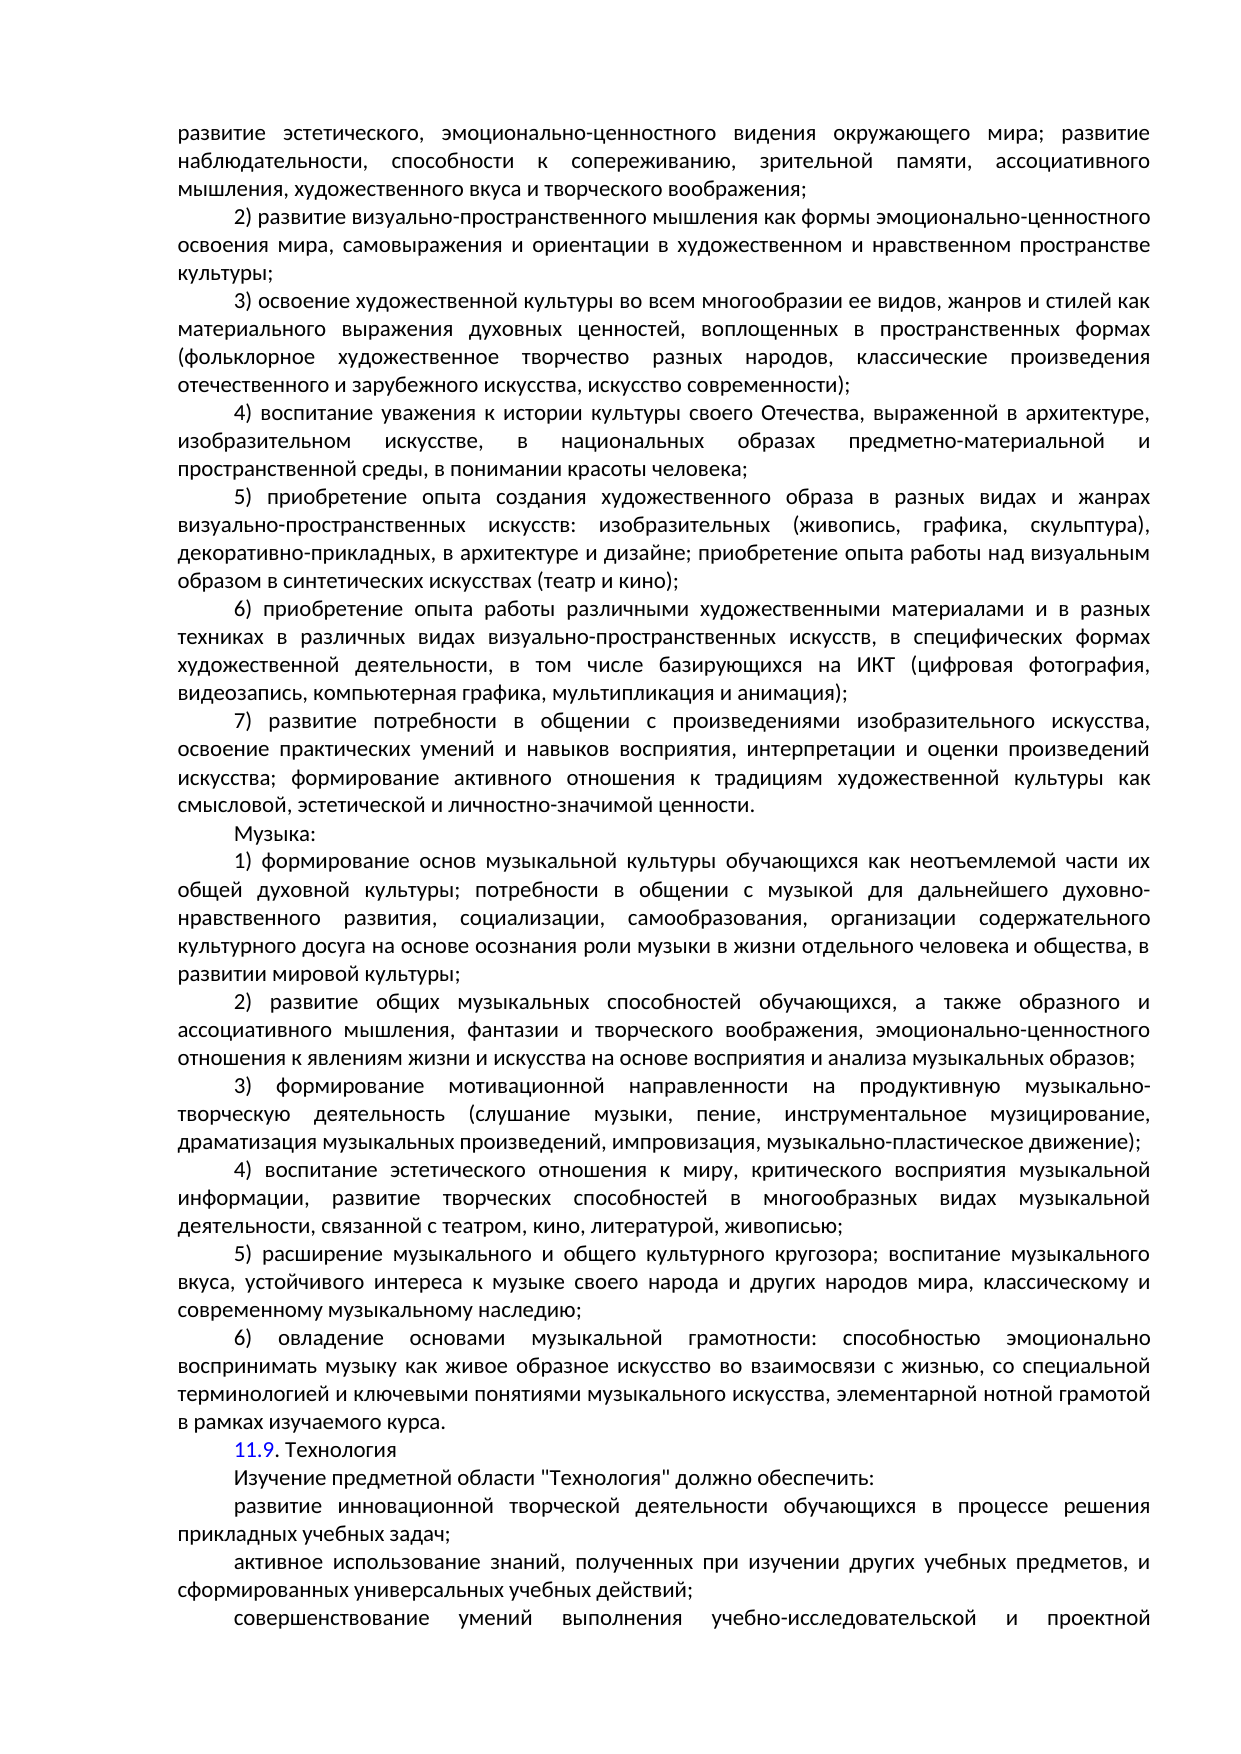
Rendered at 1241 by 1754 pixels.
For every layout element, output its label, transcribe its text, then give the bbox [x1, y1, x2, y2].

text 2) развитие визуально-пространственного мышления как формы эмоционально-ценностного освоения мира, самовыражения и ориентации в художественном и нравственном пространстве культуры; [177, 202, 1152, 286]
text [177, 1603, 1152, 1631]
text Музыка: [177, 819, 1152, 847]
text 6) овладение основами музыкальной грамотности: способностью эмоционально воспринимать музыку как живое образное искусство во взаимосвязи с жизнью, со специальной терминологией и ключевыми понятиями музыкального искусства, элементарной нотной грамотой в рамках изучаемого курса. [177, 1323, 1152, 1435]
text развитие инновационной творческой деятельности обучающихся в процессе решения прикладных учебных задач; [177, 1491, 1152, 1547]
text 7) развитие потребности в общении с произведениями изобразительного искусства, освоение практических умений и навыков восприятия, интерпретации и оценки произведений искусства; формирование активного отношения к традициям художественной культуры как смысловой, эстетической и личностно-значимой ценности. [177, 707, 1152, 819]
text 11.9. Технология [177, 1435, 1152, 1463]
text 6) приобретение опыта работы различными художественными материалами и в разных техниках в различных видах визуально-пространственных искусств, в специфических формах художественной деятельности, в том числе базирующихся на ИКТ (цифровая фотография, видеозапись, компьютерная графика, мультипликация и анимация); [177, 594, 1152, 707]
text 5) приобретение опыта создания художественного образа в разных видах и жанрах визуально-пространственных искусств: изобразительных (живопись, графика, скульптура), декоративно-прикладных, в архитектуре и дизайне; приобретение опыта работы над визуальным образом в синтетических искусствах (театр и кино); [177, 482, 1152, 594]
text 4) воспитание эстетического отношения к миру, критического восприятия музыкальной информации, развитие творческих способностей в многообразных видах музыкальной деятельности, связанной с театром, кино, литературой, живописью; [177, 1155, 1152, 1239]
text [177, 118, 1152, 202]
text 3) формирование мотивационной направленности на продуктивную музыкально-творческую деятельность (слушание музыки, пение, инструментальное музицирование, драматизация музыкальных произведений, импровизация, музыкально-пластическое движение); [177, 1071, 1152, 1155]
text 2) развитие общих музыкальных способностей обучающихся, а также образного и ассоциативного мышления, фантазии и творческого воображения, эмоционально-ценностного отношения к явлениям жизни и искусства на основе восприятия и анализа музыкальных образов; [177, 987, 1152, 1071]
text 3) освоение художественной культуры во всем многообразии ее видов, жанров и стилей как материального выражения духовных ценностей, воплощенных в пространственных формах (фольклорное художественное творчество разных народов, классические произведения отечественного и зарубежного искусства, искусство современности); [177, 286, 1152, 398]
text 5) расширение музыкального и общего культурного кругозора; воспитание музыкального вкуса, устойчивого интереса к музыке своего народа и других народов мира, классическому и современному музыкальному наследию; [177, 1239, 1152, 1323]
text 4) воспитание уважения к истории культуры своего Отечества, выраженной в архитектуре, изобразительном искусстве, в национальных образах предметно-материальной и пространственной среды, в понимании красоты человека; [177, 398, 1152, 482]
text активное использование знаний, полученных при изучении других учебных предметов, и сформированных универсальных учебных действий; [177, 1547, 1152, 1603]
text Изучение предметной области "Технология" должно обеспечить: [177, 1463, 1152, 1491]
text 1) формирование основ музыкальной культуры обучающихся как неотъемлемой части их общей духовной культуры; потребности в общении с музыкой для дальнейшего духовно-нравственного развития, социализации, самообразования, организации содержательного культурного досуга на основе осознания роли музыки в жизни отдельного человека и общества, в развитии мировой культуры; [177, 847, 1152, 987]
